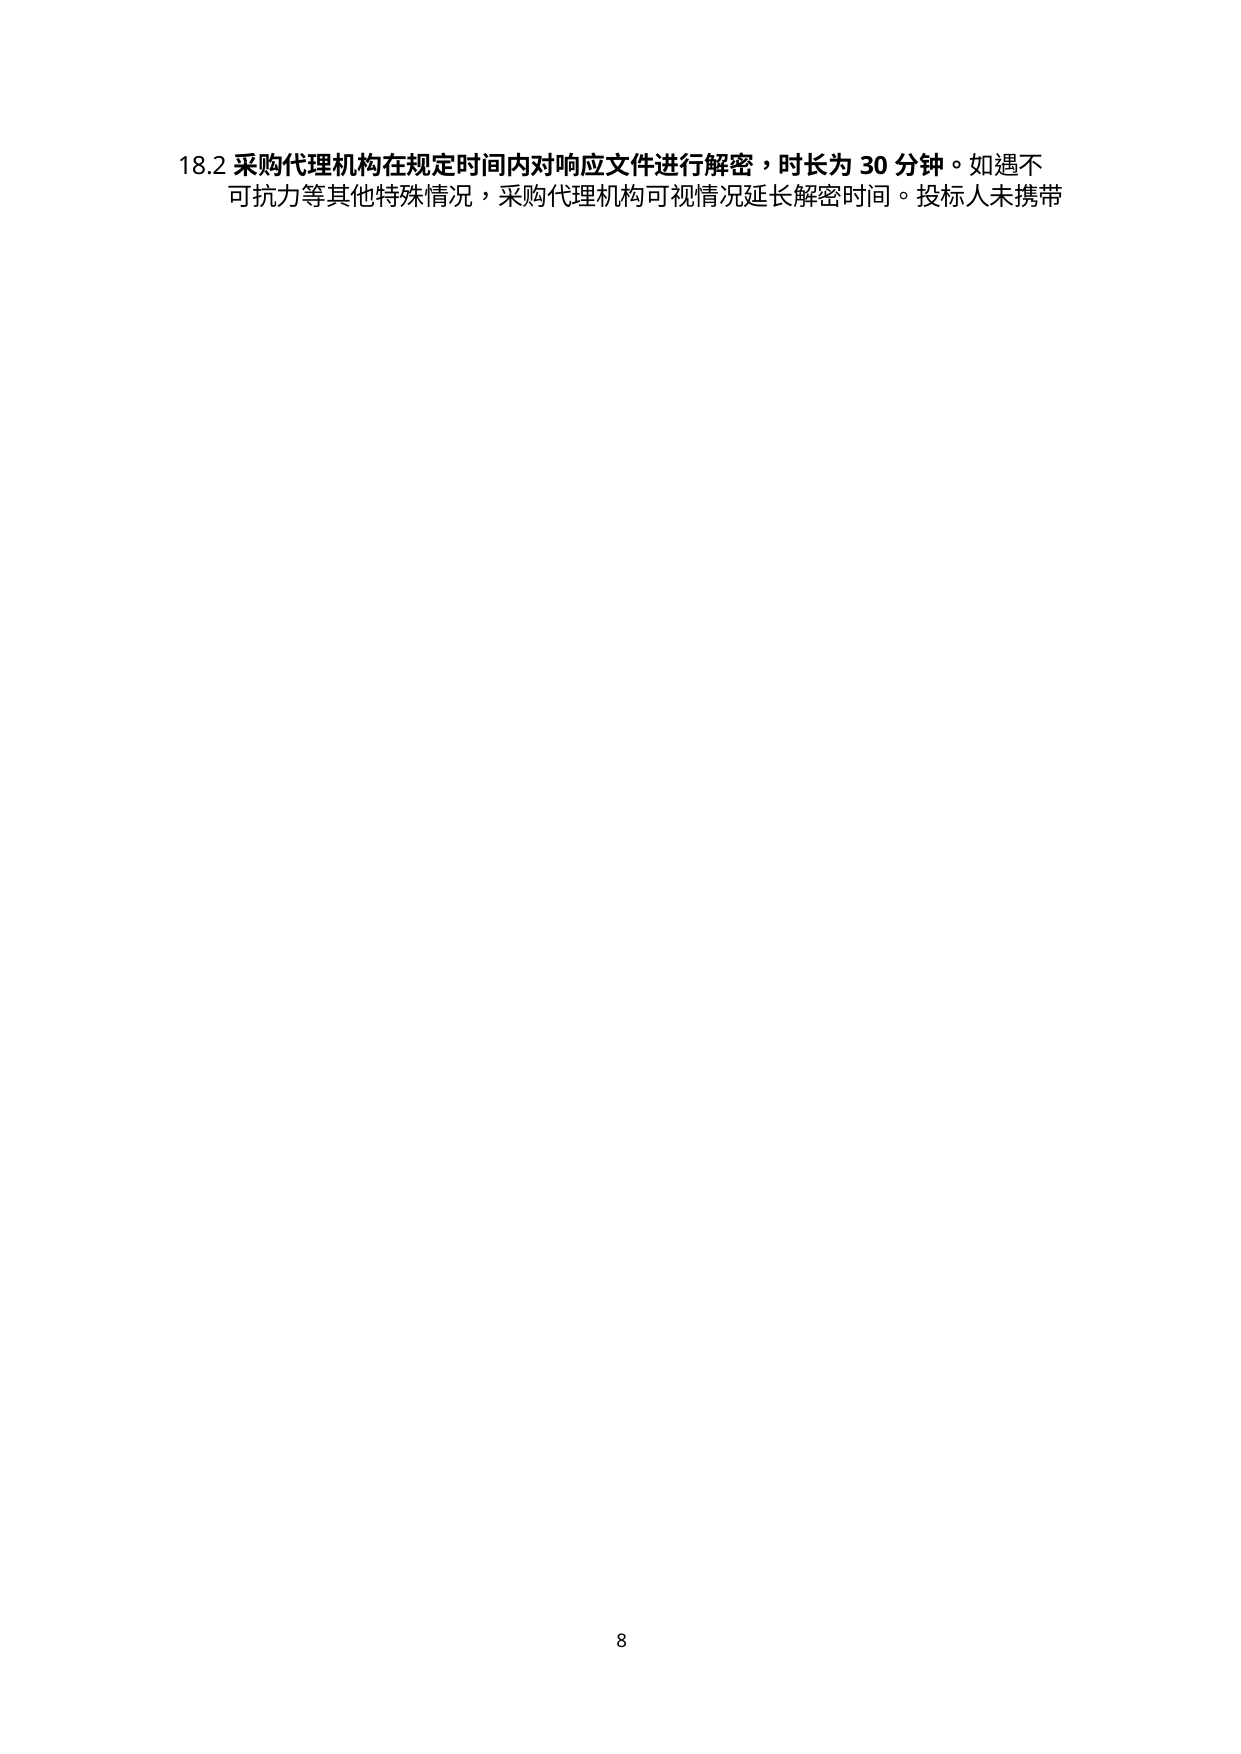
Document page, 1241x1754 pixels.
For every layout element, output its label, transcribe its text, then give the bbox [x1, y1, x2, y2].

text 18.2 采购代理机构在规定时间内对响应文件进行解密，时长为 30 分钟。如遇不 可抗力等其他特殊情况，采购代理机构可视情况延长解密时间。投标人未携带 [178, 148, 1065, 213]
